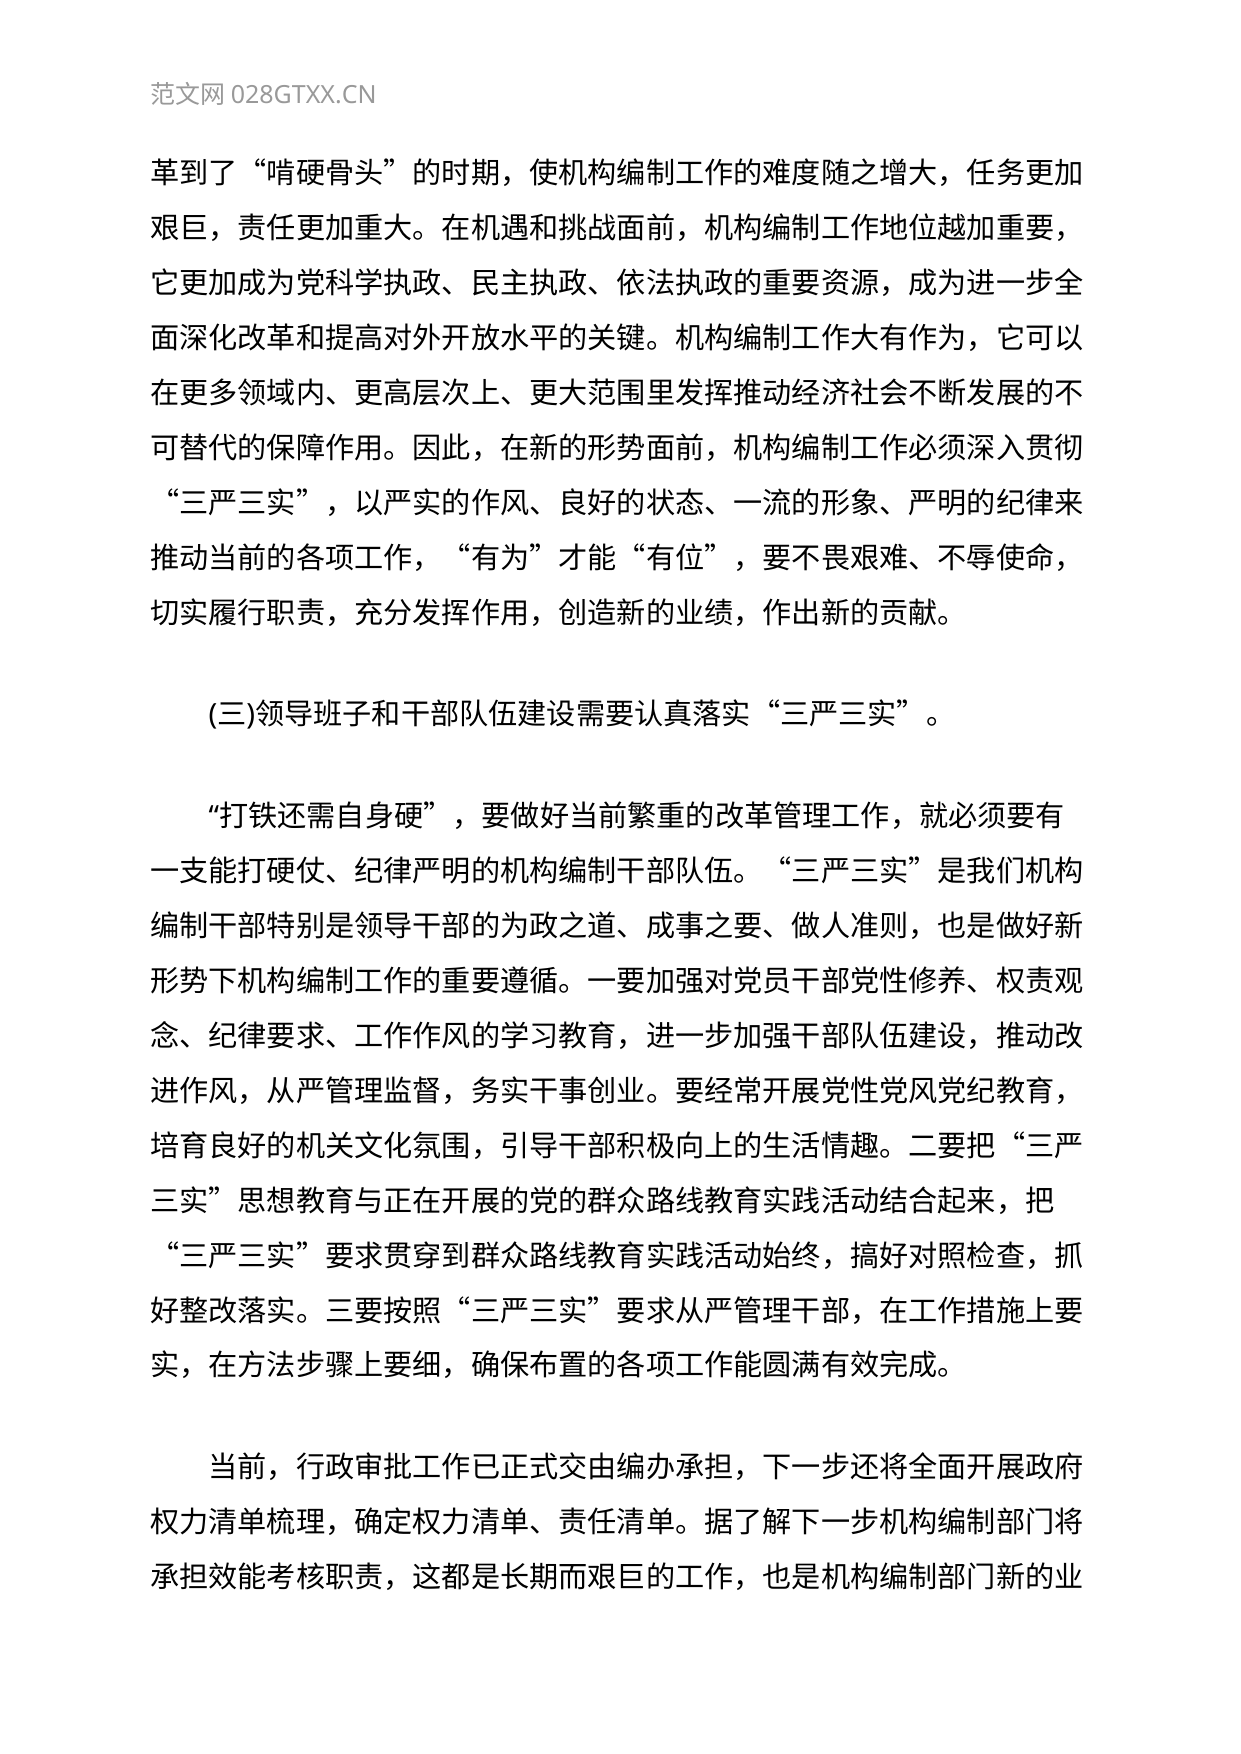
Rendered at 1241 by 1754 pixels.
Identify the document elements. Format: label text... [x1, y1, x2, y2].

text (三)领导班子和干部队伍建设需要认真落实“三严三实”。 [150, 691, 1090, 733]
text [150, 150, 1090, 631]
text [150, 1444, 1090, 1596]
text “打铁还需自身硬”，要做好当前繁重的改革管理工作，就必须要有一支能打硬仗、纪律严明的机构编制干部队伍。“三严三实”是我们机构编制干部特别是领导干部的为政之道、成事之要、做人准则，也是做好新形势下机构编制工作的重要遵循。一要加强对党员干部党性修养、权责观念、纪律要求、工作作风的学习教育，进一步加强干部队伍建设，推动改进作风，从严管理监督，务实干事创业。要经常开展党性党风党纪教育，培育良好的机关文化氛围，引导干部积极向上的生活情趣。二要把“三严三实”思想教育与正在开展的党的群众路线教育实践活动结合起来，把“三严三实”要求贯穿到群众路线教育实践活动始终，搞好对照检查，抓好整改落实。三要按照“三严三实”要求从严管理干部，在工作措施上要实，在方法步骤上要细，确保布置的各项工作能圆满有效完成。 [150, 793, 1090, 1384]
